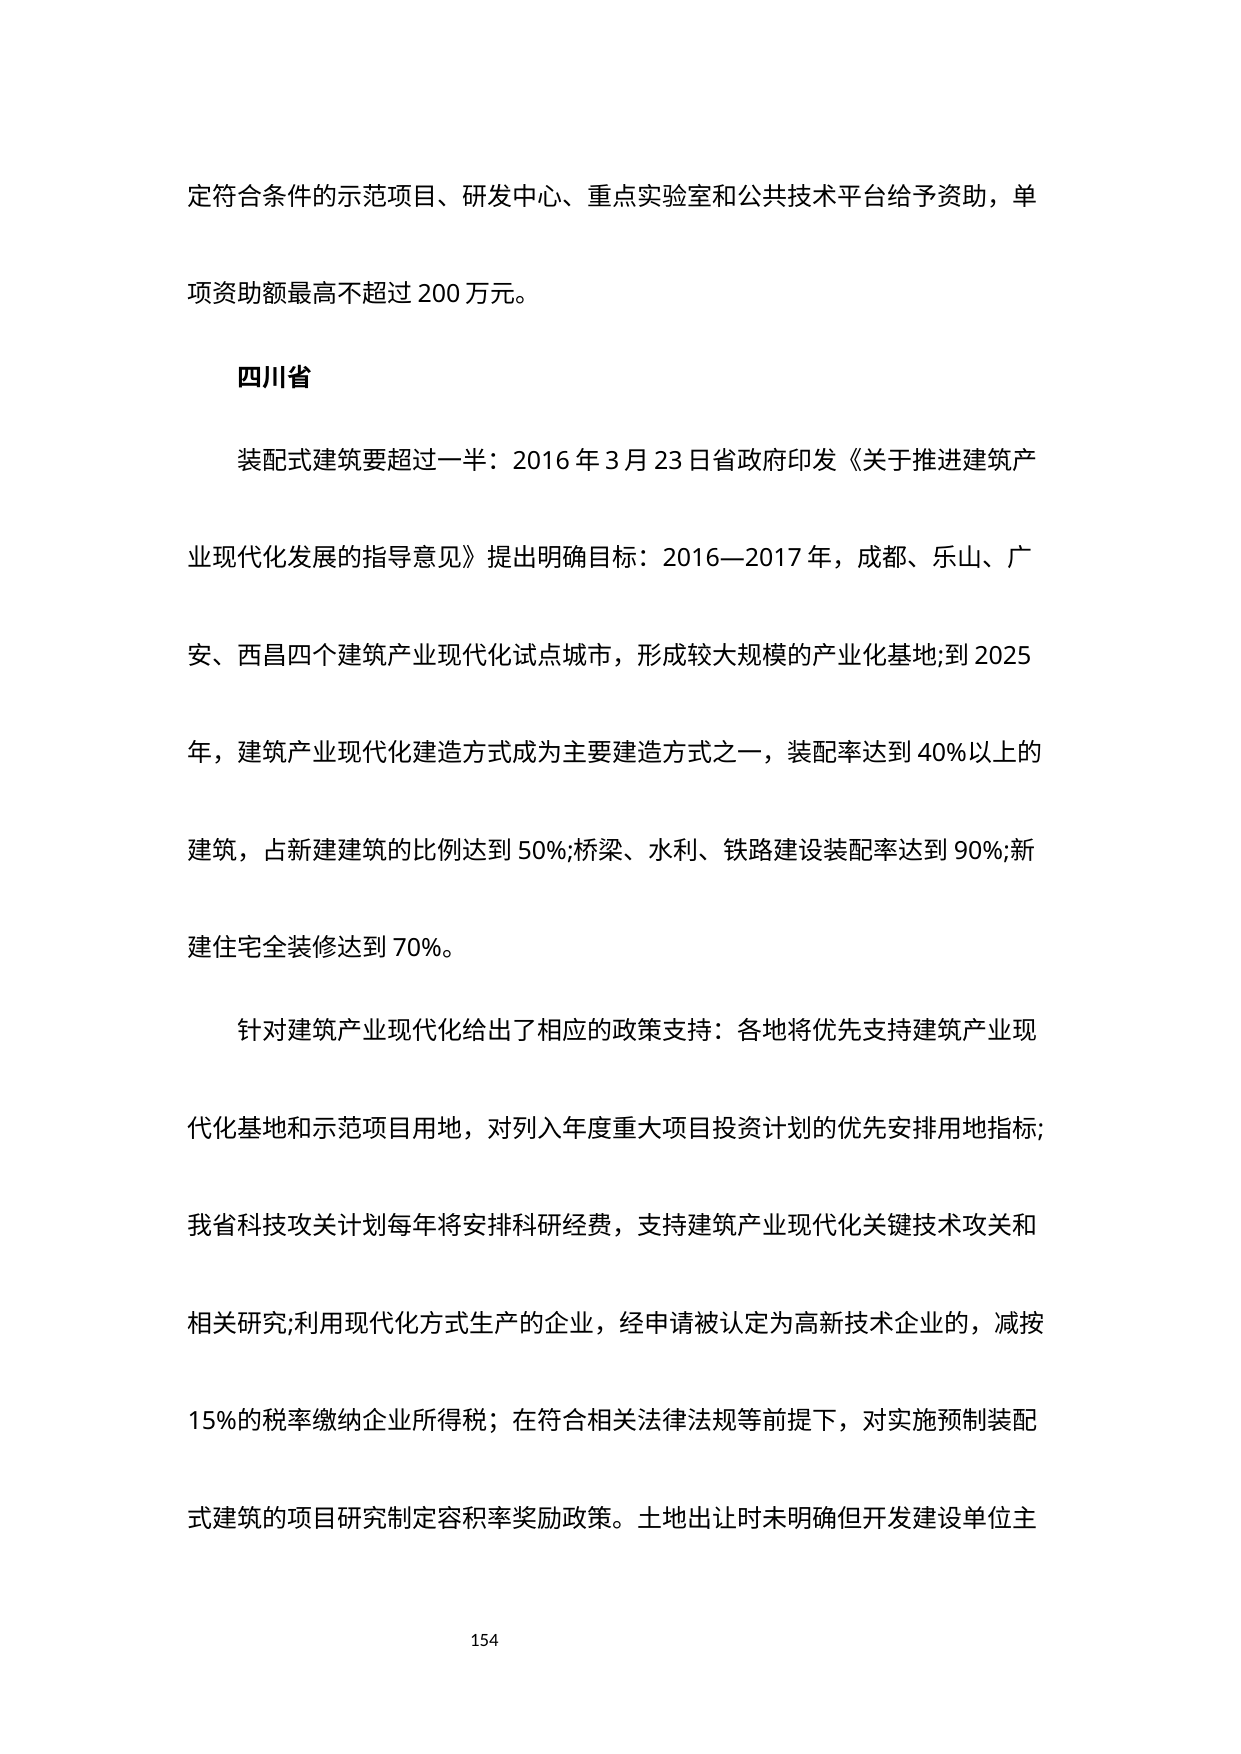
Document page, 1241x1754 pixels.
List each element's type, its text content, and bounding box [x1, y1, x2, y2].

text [187, 996, 1053, 1549]
text 四川省 [187, 343, 1053, 408]
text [187, 162, 1053, 324]
text 装配式建筑要超过一半：2016年3月23日省政府印发《关于推进建筑产业现代化发展的指导意见》提出明确目标：2016—2017年，成都、乐山、广安、西昌四个建筑产业现代化试点城市，形成较大规模的产业化基地;到2025年，建筑产业现代化建造方式成为主要建造方式之一，装配率达到40%以上的建筑，占新建建筑的比例达到50%;桥梁、水利、铁路建设装配率达到90%;新建住宅全装修达到70%。 [187, 426, 1053, 978]
